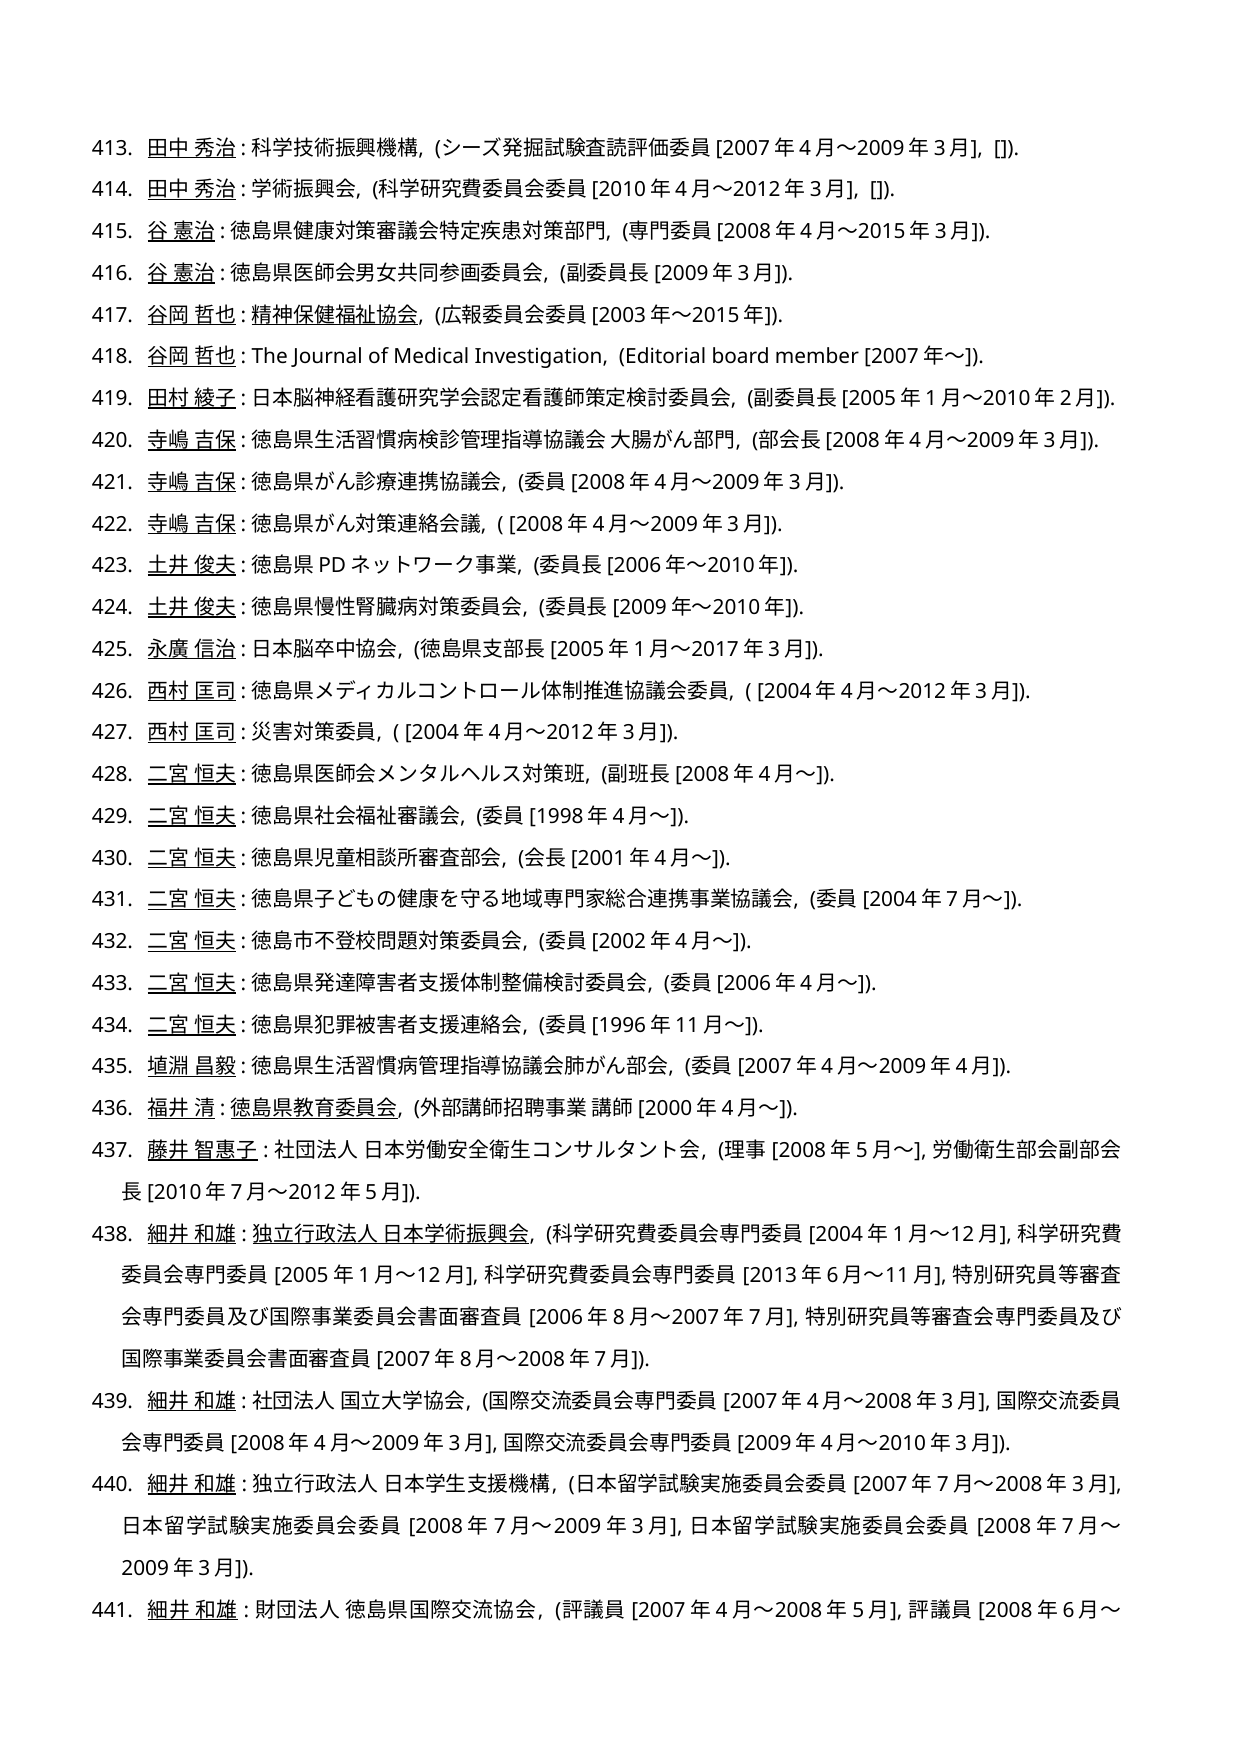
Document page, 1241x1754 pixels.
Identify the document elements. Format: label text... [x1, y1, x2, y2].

list 二宮 恒夫 : 徳島県社会福祉審議会, (委員 [1998年4月〜]). [92, 793, 1122, 835]
list 寺嶋 吉保 : 徳島県生活習慣病検診管理指導協議会 大腸がん部門, (部会長 [2008年4月〜2009年3月]). [92, 417, 1122, 459]
list 谷岡 哲也 : The Journal of Medical Investigation, (Editorial board member [2007年〜]). [92, 334, 1122, 376]
list 藤井 智惠子 : 社団法人 日本労働安全衛生コンサルタント会, (理事 [2008年5月〜], 労働衛生部会副部会長 [2010年7月〜2012年5月]). [92, 1128, 1122, 1211]
list 二宮 恒夫 : 徳島県発達障害者支援体制整備検討委員会, (委員 [2006年4月〜]). [92, 961, 1122, 1002]
list 田中 秀治 : 学術振興会, (科学研究費委員会委員 [2010年4月〜2012年3月], []). [92, 167, 1122, 209]
list 二宮 恒夫 : 徳島県子どもの健康を守る地域専門家総合連携事業協議会, (委員 [2004年7月〜]). [92, 877, 1122, 919]
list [92, 1587, 1122, 1629]
list 西村 匡司 : 災害対策委員, ( [2004年4月〜2012年3月]). [92, 710, 1122, 752]
list 西村 匡司 : 徳島県メディカルコントロール体制推進協議会委員, ( [2004年4月〜2012年3月]). [92, 668, 1122, 710]
list 二宮 恒夫 : 徳島県児童相談所審査部会, (会長 [2001年4月〜]). [92, 835, 1122, 877]
list 田村 綾子 : 日本脳神経看護研究学会認定看護師策定検討委員会, (副委員長 [2005年1月〜2010年2月]). [92, 376, 1122, 417]
list 寺嶋 吉保 : 徳島県がん診療連携協議会, (委員 [2008年4月〜2009年3月]). [92, 459, 1122, 501]
list 二宮 恒夫 : 徳島県医師会メンタルヘルス対策班, (副班長 [2008年4月〜]). [92, 752, 1122, 793]
list 細井 和雄 : 社団法人 国立大学協会, (国際交流委員会専門委員 [2007年4月〜2008年3月], 国際交流委員会専門委員 [2008年4月〜2009年3月], 国際交流委員会専門委員 [2009年4月〜2010年3月]). [92, 1378, 1122, 1462]
list 谷 憲治 : 徳島県医師会男女共同参画委員会, (副委員長 [2009年3月]). [92, 250, 1122, 292]
list 寺嶋 吉保 : 徳島県がん対策連絡会議, ( [2008年4月〜2009年3月]). [92, 501, 1122, 543]
list 谷岡 哲也 : 精神保健福祉協会, (広報委員会委員 [2003年〜2015年]). [92, 292, 1122, 334]
list 二宮 恒夫 : 徳島県犯罪被害者支援連絡会, (委員 [1996年11月〜]). [92, 1002, 1122, 1044]
list 土井 俊夫 : 徳島県慢性腎臓病対策委員会, (委員長 [2009年〜2010年]). [92, 584, 1122, 626]
list 二宮 恒夫 : 徳島市不登校問題対策委員会, (委員 [2002年4月〜]). [92, 919, 1122, 961]
list 土井 俊夫 : 徳島県PDネットワーク事業, (委員長 [2006年〜2010年]). [92, 543, 1122, 584]
list 福井 清 : 徳島県教育委員会, (外部講師招聘事業 講師 [2000年4月〜]). [92, 1086, 1122, 1128]
list 永廣 信治 : 日本脳卒中協会, (徳島県支部長 [2005年1月〜2017年3月]). [92, 626, 1122, 668]
list 谷 憲治 : 徳島県健康対策審議会特定疾患対策部門, (専門委員 [2008年4月〜2015年3月]). [92, 209, 1122, 250]
list 埴淵 昌毅 : 徳島県生活習慣病管理指導協議会肺がん部会, (委員 [2007年4月〜2009年4月]). [92, 1044, 1122, 1086]
list 田中 秀治 : 科学技術振興機構, (シーズ発掘試験査読評価委員 [2007年4月〜2009年3月], []). [92, 125, 1122, 167]
list 細井 和雄 : 独立行政法人 日本学術振興会, (科学研究費委員会専門委員 [2004年1月〜12月], 科学研究費委員会専門委員 [2005年1月〜12月], 科学研究費委員会専門委員 [2013年6月〜11月], 特別研究員等審査会専門委員及び国際事業委員会書面審査員 [2006年8月〜2007年7月], 特別研究員等審査会専門委員及び国際事業委員会書面審査員 [2007年8月〜2008年7月]). [92, 1211, 1122, 1378]
list 細井 和雄 : 独立行政法人 日本学生支援機構, (日本留学試験実施委員会委員 [2007年7月〜2008年3月], 日本留学試験実施委員会委員 [2008年7月〜2009年3月], 日本留学試験実施委員会委員 [2008年7月〜2009年3月]). [92, 1462, 1122, 1587]
